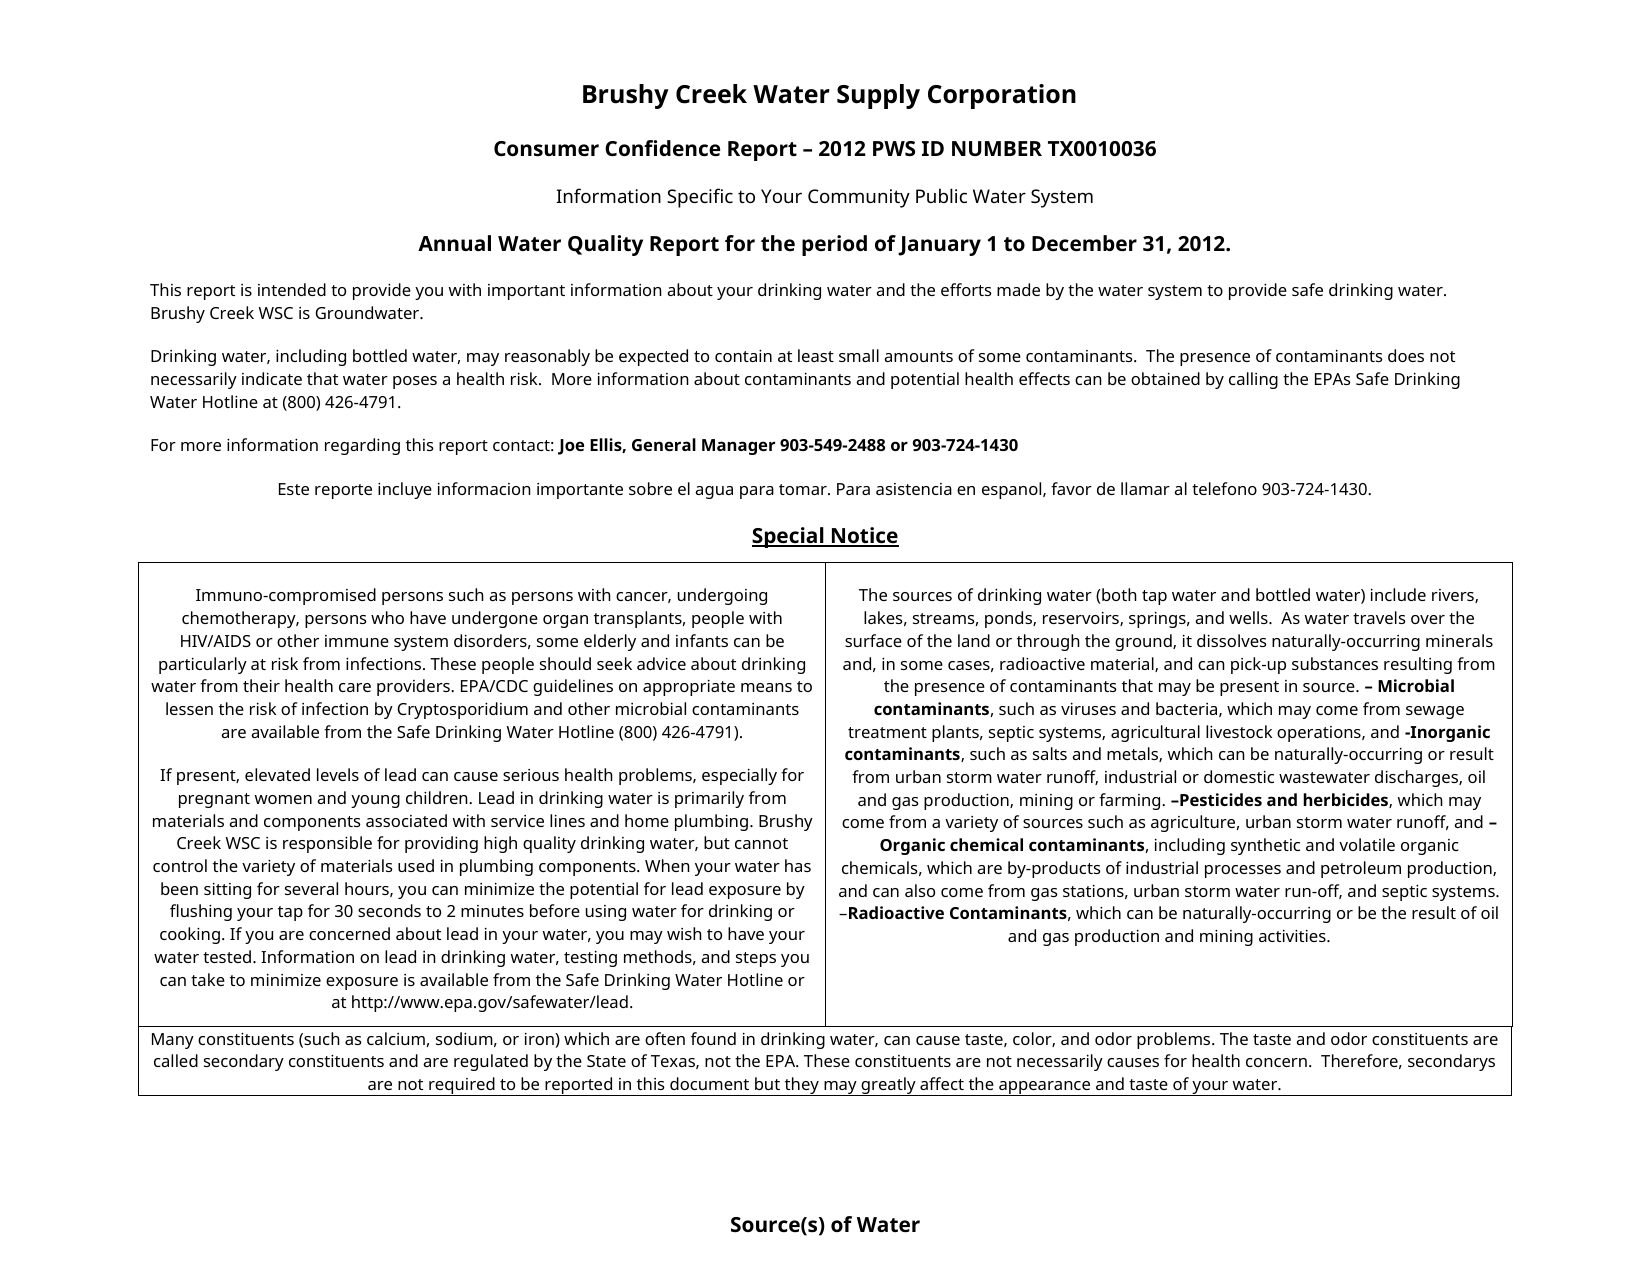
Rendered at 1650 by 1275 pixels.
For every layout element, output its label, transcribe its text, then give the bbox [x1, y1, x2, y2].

text Consumer Confidence Report – 2012 PWS ID NUMBER TX0010036 [150, 134, 1500, 162]
text This report is intended to provide you with important information about your drinking water and the efforts made by the water system to provide safe drinking water. Brushy Creek WSC is Groundwater. [150, 279, 1500, 324]
text Este reporte incluye informacion importante sobre el agua para tomar. Para asistencia en espanol, favor de llamar al telefono 903-724-1430. [150, 478, 1500, 500]
table_header The sources of drinking water (both tap water and bottled water) include rivers, lakes, streams, ponds, reservoirs, springs, and wells. As water travels over the surface of the land or through the ground, it dissolves naturally-occurring minerals and, in some cases, radioactive material, and can pick-up substances resulting from the presence of contaminants that may be present in source. – Microbial contaminants, such as viruses and bacteria, which may come from sewage treatment plants, septic systems, agricultural livestock operations, and -Inorganic contaminants, such as salts and metals, which can be naturally-occurring or result from urban storm water runoff, industrial or domestic wastewater discharges, oil and gas production, mining or farming. –Pesticides and herbicides, which may come from a variety of sources such as agriculture, urban storm water runoff, and –Organic chemical contaminants, including synthetic and volatile organic chemicals, which are by-products of industrial processes and petroleum production, and can also come from gas stations, urban storm water run-off, and septic systems. –Radioactive Contaminants, which can be naturally-occurring or be the result of oil and gas production and mining activities. [826, 563, 1512, 1026]
text Brushy Creek Water Supply Corporation [150, 68, 1500, 113]
text Information Specific to Your Community Public Water System [150, 183, 1500, 209]
text Source(s) of Water [150, 1210, 1500, 1238]
text Special Notice [150, 521, 1500, 549]
table_header Immuno-compromised persons such as persons with cancer, undergoing chemotherapy, persons who have undergone organ transplants, people with HIV/AIDS or other immune system disorders, some elderly and infants can be particularly at risk from infections. These people should seek advice about drinking water from their health care providers. EPA/CDC guidelines on appropriate means to lessen the risk of infection by Cryptosporidium and other microbial contaminants are available from the Safe Drinking Water Hotline (800) 426-4791). If present, elevated levels of lead can cause serious health problems, especially for pregnant women and young children. Lead in drinking water is primarily from materials and components associated with service lines and home plumbing. Brushy Creek WSC is responsible for providing high quality drinking water, but cannot control the variety of materials used in plumbing components. When your water has been sitting for several hours, you can minimize the potential for lead exposure by flushing your tap for 30 seconds to 2 minutes before using water for drinking or cooking. If you are concerned about lead in your water, you may wish to have your water tested. Information on lead in drinking water, testing methods, and steps you can take to minimize exposure is available from the Safe Drinking Water Hotline or at http://www.epa.gov/safewater/lead. [139, 563, 825, 1026]
table_cell Many constituents (such as calcium, sodium, or iron) which are often found in drinking water, can cause taste, color, and odor problems. The taste and odor constituents are called secondary constituents and are regulated by the State of Texas, not the EPA. These constituents are not necessarily causes for health concern. Therefore, secondarys are not required to be reported in this document but they may greatly affect the appearance and taste of your water. [139, 1027, 1511, 1095]
text Drinking water, including bottled water, may reasonably be expected to contain at least small amounts of some contaminants. The presence of contaminants does not necessarily indicate that water poses a health risk. More information about contaminants and potential health effects can be obtained by calling the EPAs Safe Drinking Water Hotline at (800) 426-4791. [150, 345, 1500, 413]
text Annual Water Quality Report for the period of January 1 to December 31, 2012. [150, 229, 1500, 258]
text For more information regarding this report contact: Joe Ellis, General Manager 903-549-2488 or 903-724-1430 [150, 434, 1500, 457]
